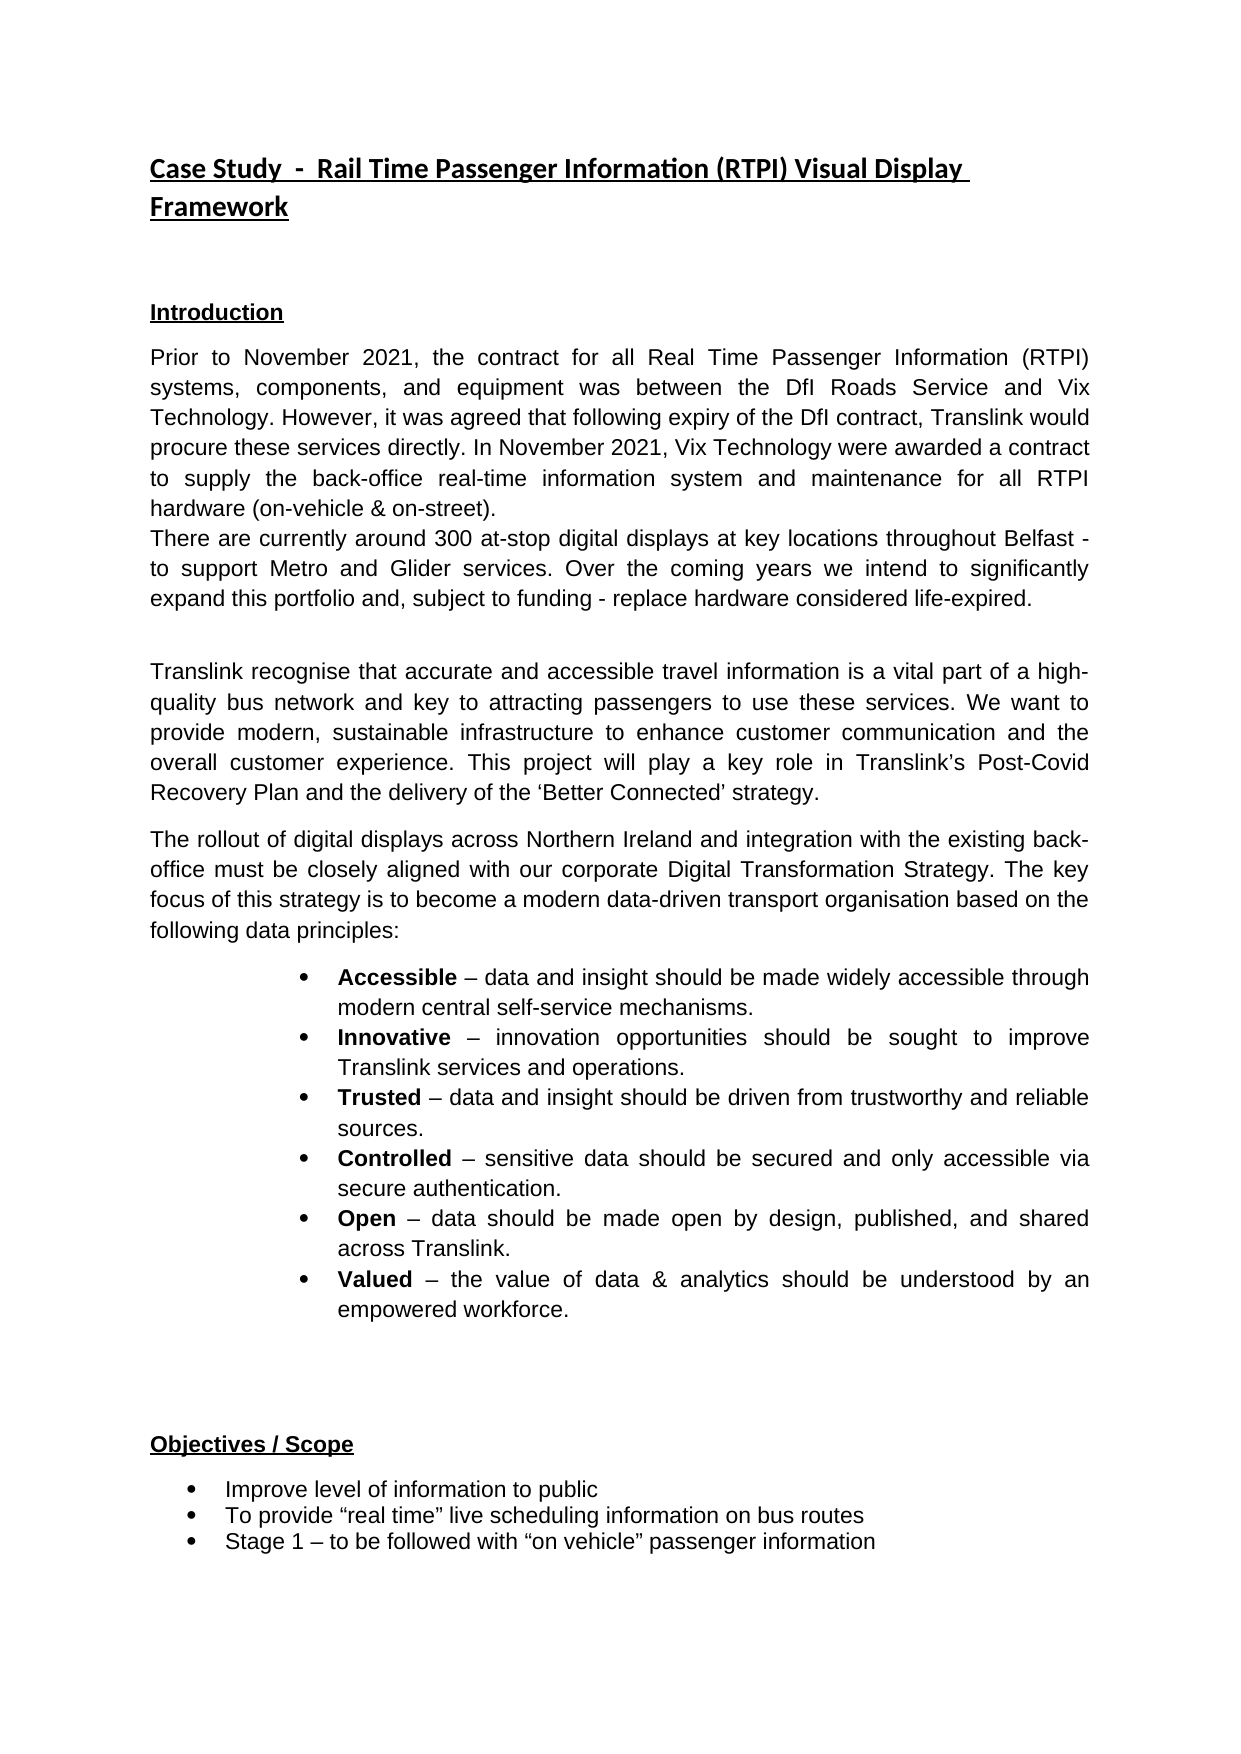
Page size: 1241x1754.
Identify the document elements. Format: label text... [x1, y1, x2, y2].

list Prior to November 2021, the contract for all Real Time Passenger Information (RTPI) systems, components, and equipment was between the DfI Roads Service and Vix Technology. However, it was agreed that following expiry of the DfI contract, Translink would procure these services directly. In November 2021, Vix Technology were awarded a contract to supply the back-office real-time information system and maintenance for all RTPI hardware (on-vehicle & on-street). [150, 344, 1090, 521]
list Open – data should be made open by design, published, and shared across Translink. [300, 1205, 1090, 1262]
list Innovative – innovation opportunities should be sought to improve Translink services and operations. [300, 1024, 1090, 1081]
list Accessible – data and insight should be made widely accessible through modern central self-service mechanisms. [300, 963, 1090, 1020]
list Valued – the value of data & analytics should be understood by an empowered workforce. [300, 1266, 1090, 1322]
list To provide “real time” live scheduling information on bus routes [187, 1502, 1090, 1528]
text Case Study - Rail Time Passenger Information (RTPI) Visual Display Framework [150, 150, 1090, 224]
list Trusted – data and insight should be driven from trustworthy and reliable sources. [300, 1084, 1090, 1141]
text The rollout of digital displays across Northern Ireland and integration with the existing back-office must be closely aligned with our corporate Digital Transformation Strategy. The key focus of this strategy is to become a modern data-driven transport organisation based on the following data principles: [150, 826, 1090, 943]
text Objectives / Scope [150, 1431, 1090, 1457]
list There are currently around 300 at-stop digital displays at key locations throughout Belfast - to support Metro and Glider services. Over the coming years we intend to significantly expand this portfolio and, subject to funding - replace hardware considered life-expired. [150, 525, 1090, 612]
text Translink recognise that accurate and accessible travel information is a vital part of a high-quality bus network and key to attracting passengers to use these services. We want to provide modern, sustainable infrastructure to enhance customer communication and the overall customer experience. This project will play a key role in Translink’s Post-Covid Recovery Plan and the delivery of the ‘Better Connected’ strategy. [150, 658, 1090, 806]
list Controlled – sensitive data should be secured and only accessible via secure authentication. [300, 1145, 1090, 1201]
text Introduction [150, 299, 1090, 325]
list Improve level of information to public [187, 1476, 1090, 1502]
list Stage 1 – to be followed with “on vehicle” passenger information [187, 1528, 1090, 1555]
